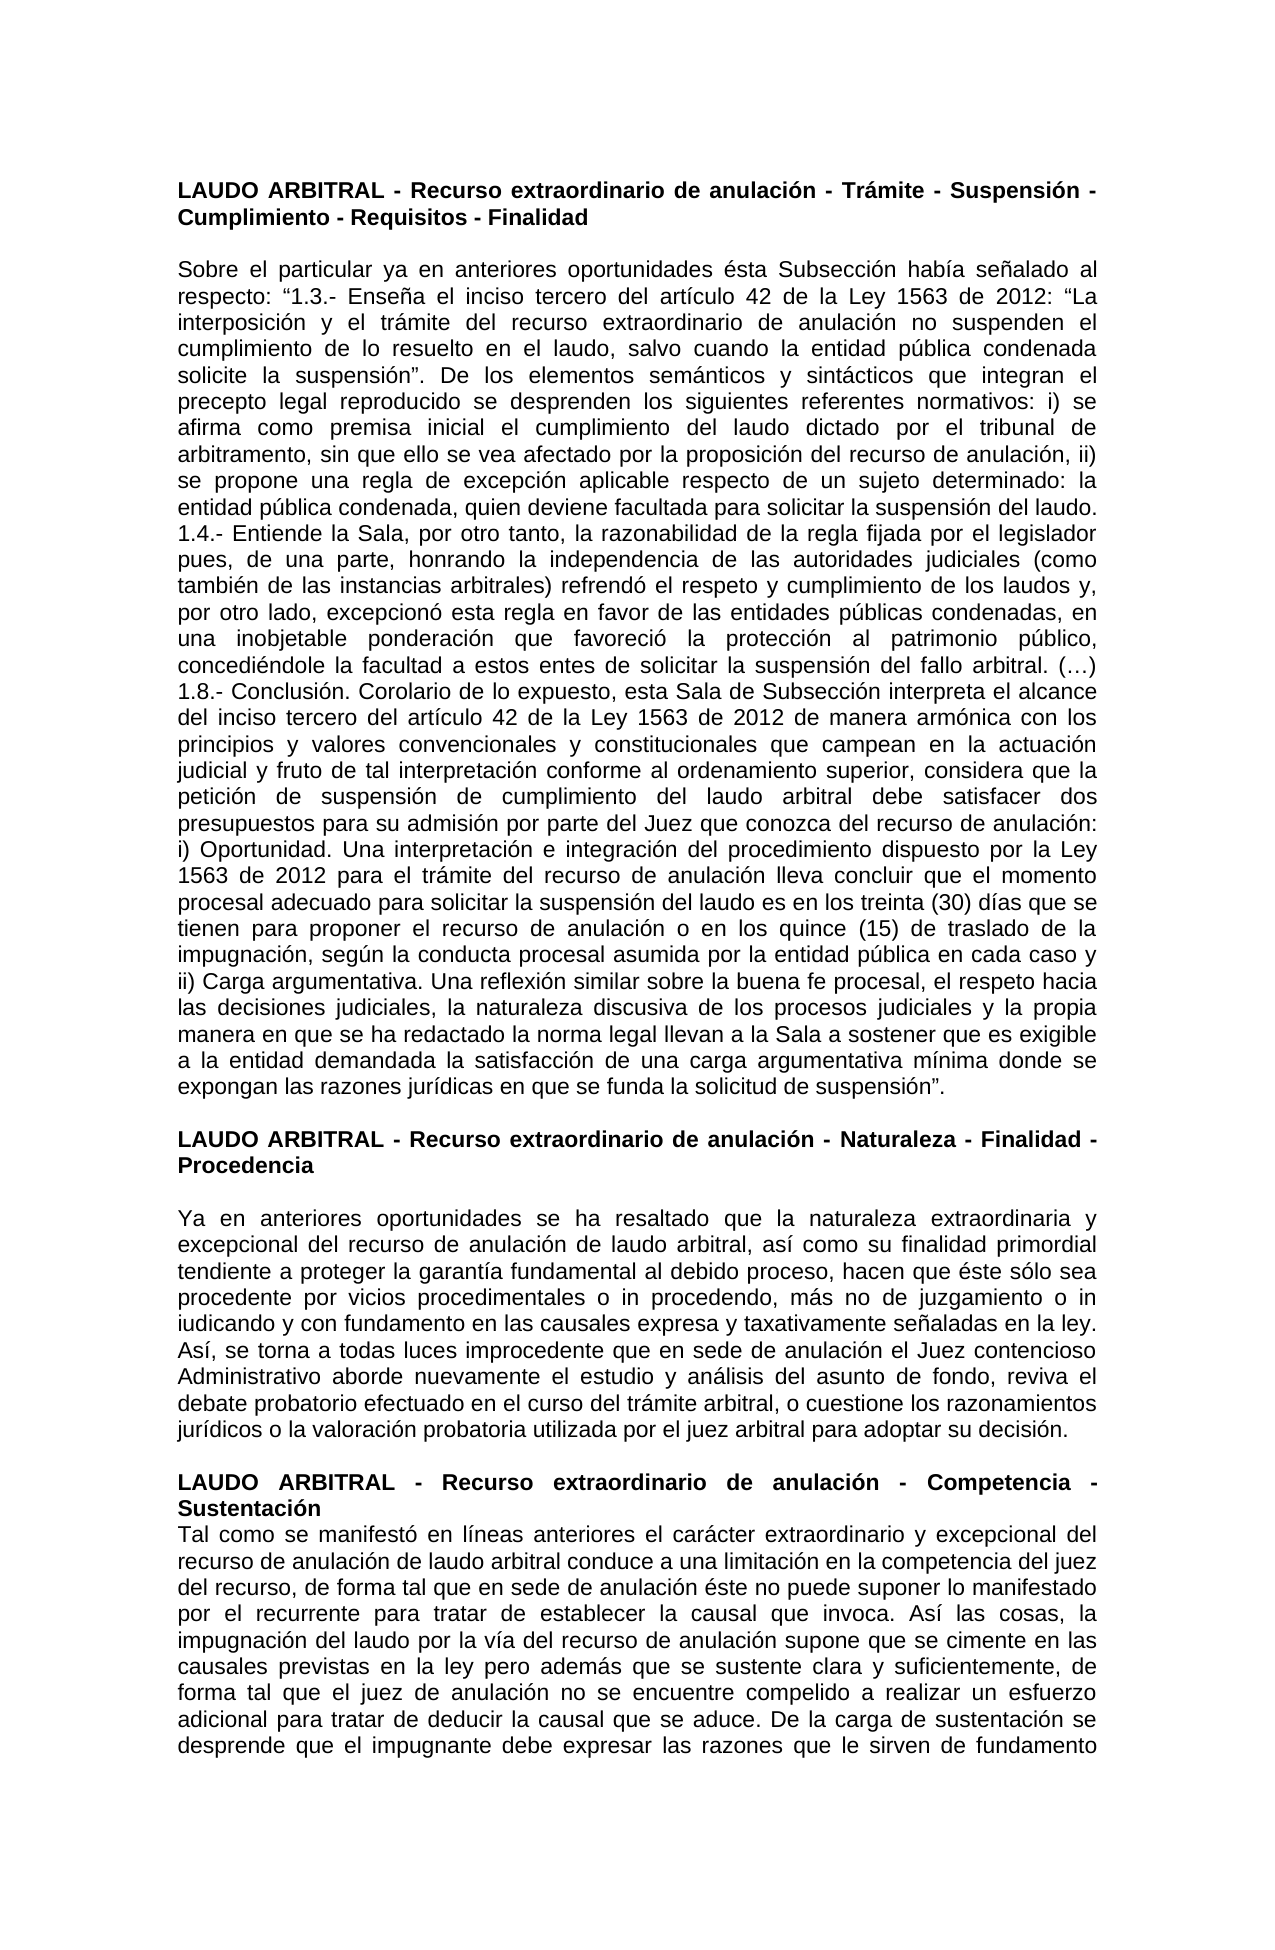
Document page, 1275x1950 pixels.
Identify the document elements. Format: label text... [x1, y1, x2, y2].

text LAUDO ARBITRAL - Recurso extraordinario de anulación - Naturaleza - Finalidad - Procedencia [177, 1126, 1098, 1179]
text Ya en anteriores oportunidades se ha resaltado que la naturaleza extraordinaria y excepcional del recurso de anulación de laudo arbitral, así como su finalidad primordial tendiente a proteger la garantía fundamental al debido proceso, hacen que éste sólo sea procedente por vicios procedimentales o in procedendo, más no de juzgamiento o in iudicando y con fundamento en las causales expresa y taxativamente señaladas en la ley. Así, se torna a todas luces improcedente que en sede de anulación el Juez contencioso Administrativo aborde nuevamente el estudio y análisis del asunto de fondo, reviva el debate probatorio efectuado en el curso del trámite arbitral, o cuestione los razonamientos jurídicos o la valoración probatoria utilizada por el juez arbitral para adoptar su decisión. [177, 1205, 1098, 1442]
text Sobre el particular ya en anteriores oportunidades ésta Subsección había señalado al respecto: “1.3.- Enseña el inciso tercero del artículo 42 de la Ley 1563 de 2012: “La interposición y el trámite del recurso extraordinario de anulación no suspenden el cumplimiento de lo resuelto en el laudo, salvo cuando la entidad pública condenada solicite la suspensión”. De los elementos semánticos y sintácticos que integran el precepto legal reproducido se desprenden los siguientes referentes normativos: i) se afirma como premisa inicial el cumplimiento del laudo dictado por el tribunal de arbitramento, sin que ello se vea afectado por la proposición del recurso de anulación, ii) se propone una regla de excepción aplicable respecto de un sujeto determinado: la entidad pública condenada, quien deviene facultada para solicitar la suspensión del laudo. 1.4.- Entiende la Sala, por otro tanto, la razonabilidad de la regla fijada por el legislador pues, de una parte, honrando la independencia de las autoridades judiciales (como también de las instancias arbitrales) refrendó el respeto y cumplimiento de los laudos y, por otro lado, excepcionó esta regla en favor de las entidades públicas condenadas, en una inobjetable ponderación que favoreció la protección al patrimonio público, concediéndole la facultad a estos entes de solicitar la suspensión del fallo arbitral. (…) 1.8.- Conclusión. Corolario de lo expuesto, esta Sala de Subsección interpreta el alcance del inciso tercero del artículo 42 de la Ley 1563 de 2012 de manera armónica con los principios y valores convencionales y constitucionales que campean en la actuación judicial y fruto de tal interpretación conforme al ordenamiento superior, considera que la petición de suspensión de cumplimiento del laudo arbitral debe satisfacer dos presupuestos para su admisión por parte del Juez que conozca del recurso de anulación: i) Oportunidad. Una interpretación e integración del procedimiento dispuesto por la Ley 1563 de 2012 para el trámite del recurso de anulación lleva concluir que el momento procesal adecuado para solicitar la suspensión del laudo es en los treinta (30) días que se tienen para proponer el recurso de anulación o en los quince (15) de traslado de la impugnación, según la conducta procesal asumida por la entidad pública en cada caso y ii) Carga argumentativa. Una reflexión similar sobre la buena fe procesal, el respeto hacia las decisiones judiciales, la naturaleza discusiva de los procesos judiciales y la propia manera en que se ha redactado la norma legal llevan a la Sala a sostener que es exigible a la entidad demandada la satisfacción de una carga argumentativa mínima donde se expongan las razones jurídicas en que se funda la solicitud de suspensión”. [177, 256, 1098, 1099]
text LAUDO ARBITRAL - Recurso extraordinario de anulación - Trámite - Suspensión - Cumplimiento - Requisitos - Finalidad [177, 177, 1098, 230]
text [177, 1521, 1098, 1758]
text LAUDO ARBITRAL - Recurso extraordinario de anulación - Competencia - Sustentación [177, 1468, 1098, 1521]
